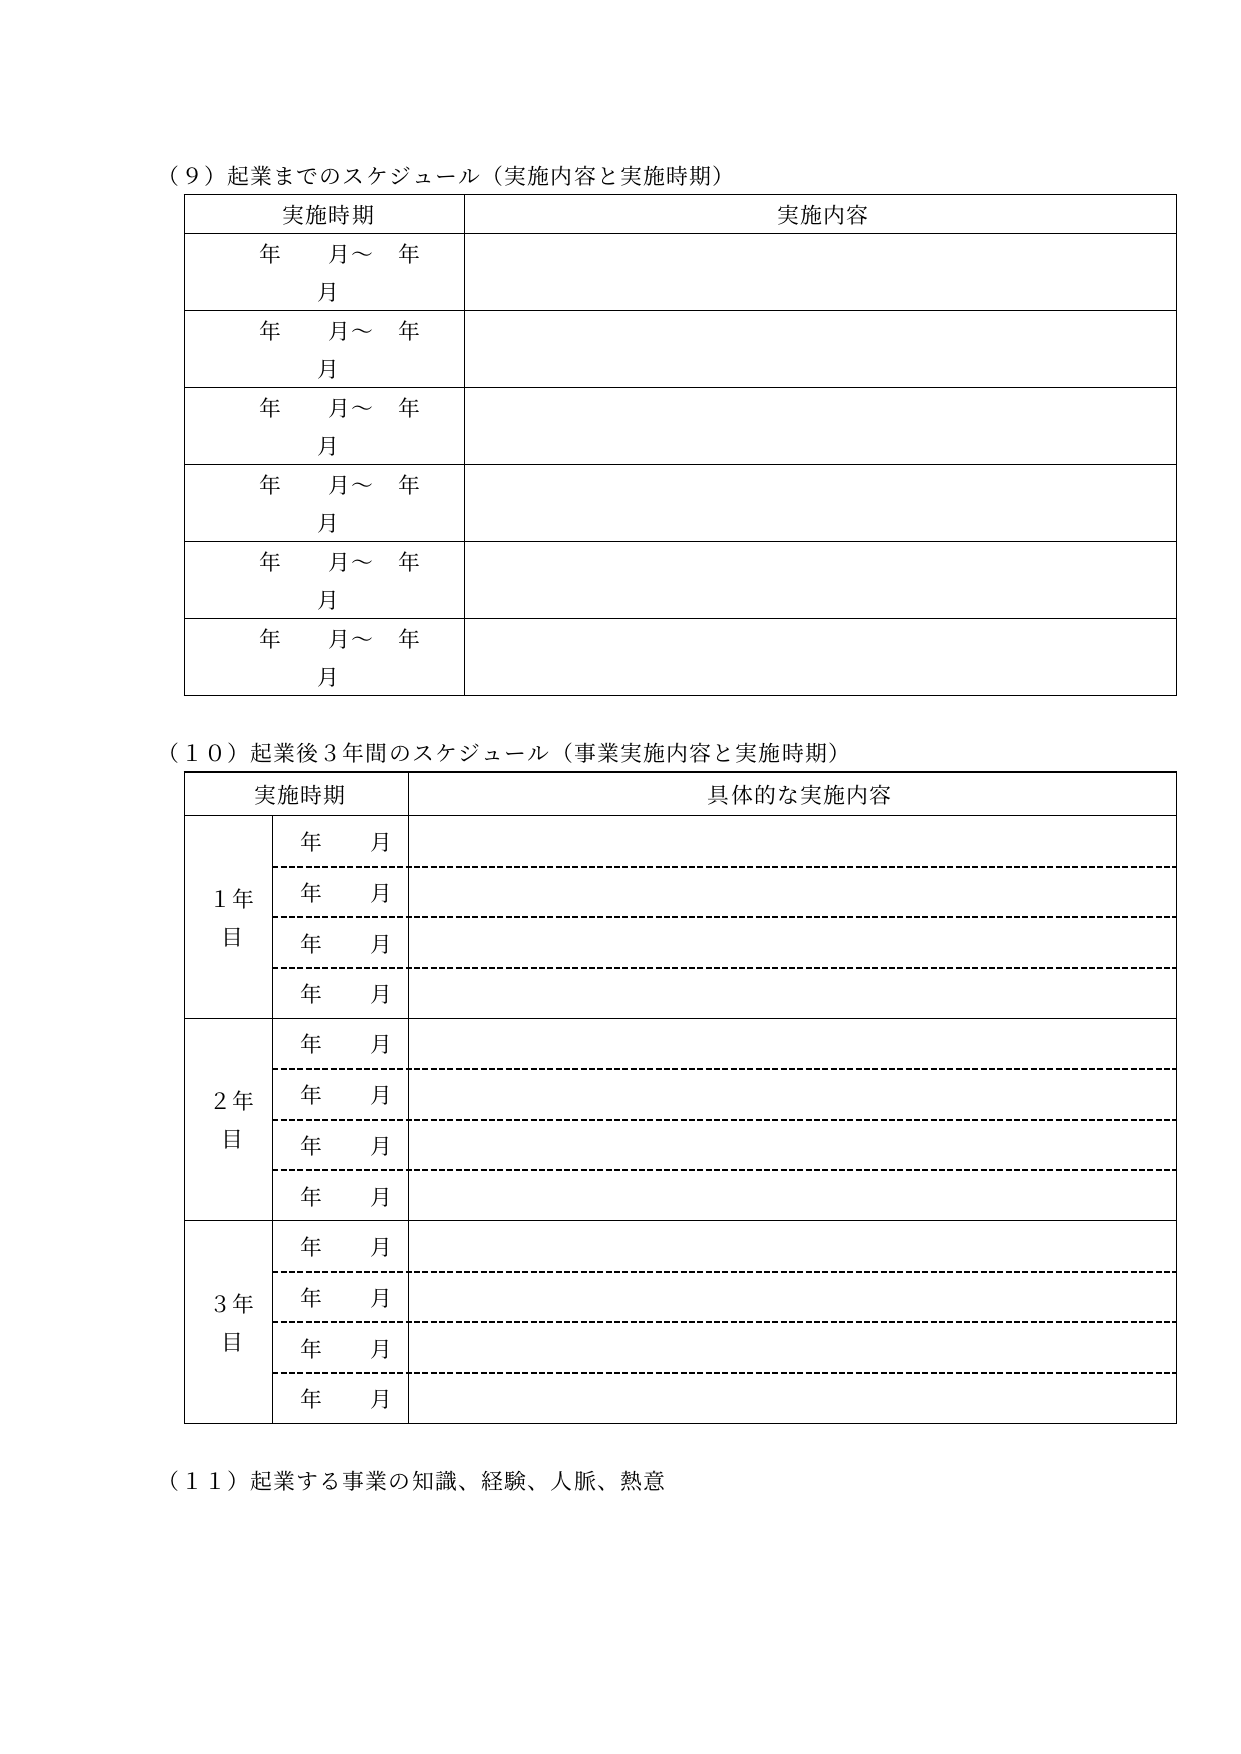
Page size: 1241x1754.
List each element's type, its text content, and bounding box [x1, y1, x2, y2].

table_cell ３年目 [185, 1221, 272, 1422]
table_cell [409, 1019, 1176, 1068]
table_cell 年 月 [273, 1119, 408, 1169]
table_cell 年 月 [273, 1068, 408, 1119]
table_header 具体的な実施内容 [409, 773, 1176, 815]
table_cell [465, 234, 1176, 310]
table_cell [409, 1221, 1176, 1271]
table_cell 年 月～ 年 月 [185, 388, 464, 464]
table_cell 年 月 [273, 1221, 408, 1271]
table_cell [409, 1068, 1176, 1119]
table_cell 年 月～ 年 月 [185, 234, 464, 310]
table_cell [465, 388, 1176, 464]
table_cell 年 月 [273, 1271, 408, 1321]
table_cell 年 月～ 年 月 [185, 465, 464, 541]
text （１０）起業後３年間のスケジュール（事業実施内容と実施時期） [158, 733, 1083, 771]
table_cell [409, 916, 1176, 967]
table_cell [409, 1271, 1176, 1321]
table_cell 年 月～ 年 月 [185, 311, 464, 387]
table_cell [465, 311, 1176, 387]
table_cell [409, 1169, 1176, 1220]
table_cell 年 月 [273, 967, 408, 1017]
table_cell [409, 1372, 1176, 1422]
table_header 実施時期 [185, 195, 464, 233]
table_cell 年 月 [273, 1321, 408, 1372]
table_cell [409, 816, 1176, 866]
table_cell [465, 465, 1176, 541]
table_cell 年 月 [273, 1019, 408, 1068]
table_cell 年 月～ 年 月 [185, 542, 464, 618]
table_cell １年目 [185, 816, 272, 1017]
table_cell 年 月 [273, 1169, 408, 1220]
table_cell ２年目 [185, 1019, 272, 1220]
table_cell [409, 1119, 1176, 1169]
table_header 実施時期 [185, 773, 408, 815]
table_cell 年 月 [273, 1372, 408, 1422]
table_cell [465, 542, 1176, 618]
table_cell [409, 866, 1176, 916]
text （９）起業までのスケジュール（実施内容と実施時期） [158, 156, 1083, 194]
table_cell [465, 619, 1176, 694]
text （１１）起業する事業の知識、経験、人脈、熱意 [158, 1461, 1083, 1499]
table_header 実施内容 [465, 195, 1176, 233]
table_cell 年 月 [273, 816, 408, 866]
table_cell [409, 967, 1176, 1017]
table_cell 年 月 [273, 866, 408, 916]
table_cell [409, 1321, 1176, 1372]
table_cell 年 月 [273, 916, 408, 967]
table_cell 年 月～ 年 月 [185, 619, 464, 694]
